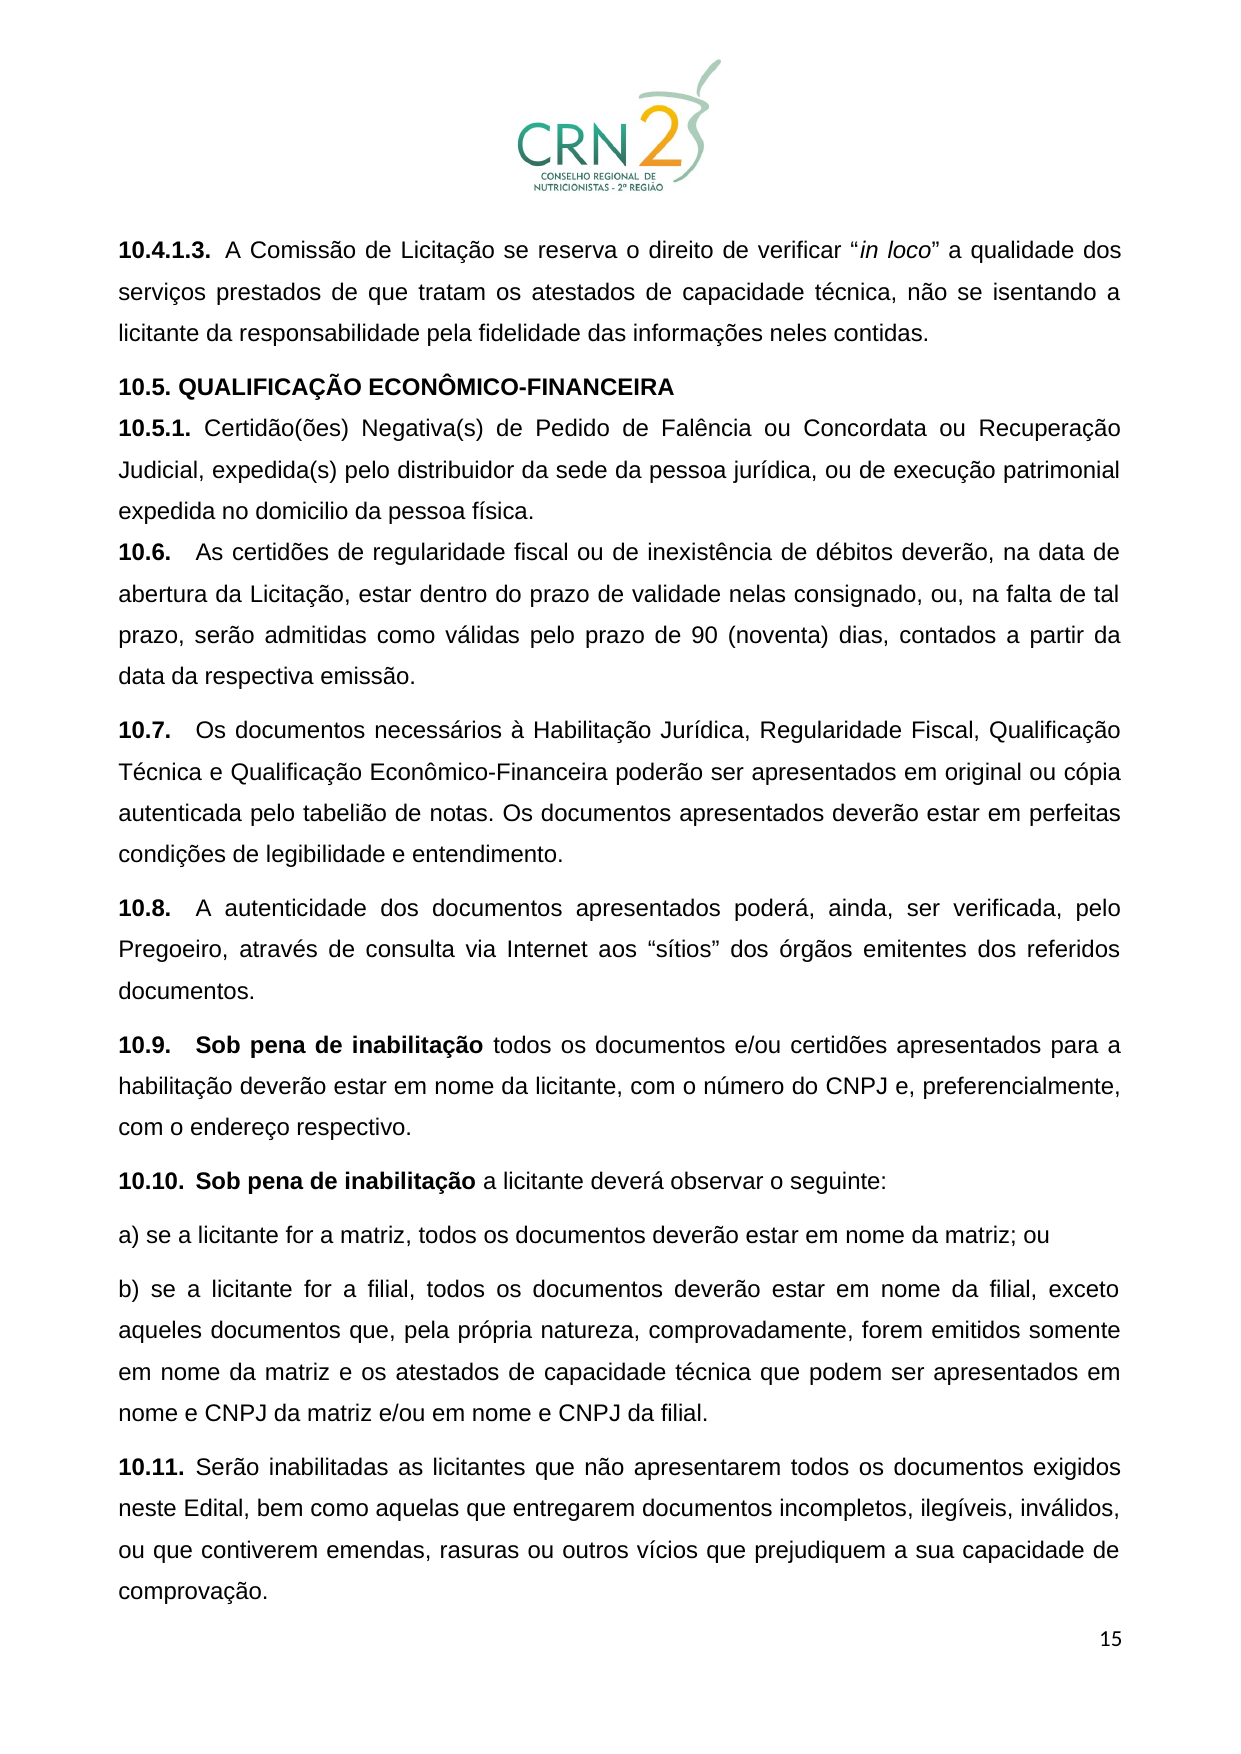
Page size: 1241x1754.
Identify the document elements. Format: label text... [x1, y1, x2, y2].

text b) se a licitante for a filial, todos os documentos deverão estar em nome da filial, exceto aqueles documentos que, pela própria natureza, comprovadamente, forem emitidos somente em nome da matriz e os atestados de capacidade técnica que podem ser apresentados em nome e CNPJ da matriz e/ou em nome e CNPJ da filial. [118, 1275, 1122, 1427]
picture [517, 59, 724, 194]
text 10.5.1. Certidão(ões) Negativa(s) de Pedido de Falência ou Concordata ou Recuperação Judicial, expedida(s) pelo distribuidor da sede da pessoa jurídica, ou de execução patrimonial expedida no domicilio da pessoa física. [118, 414, 1122, 524]
text 10.9. Sob pena de inabilitação todos os documentos e/ou certidões apresentados para a habilitação deverão estar em nome da licitante, com o número do CNPJ e, preferencialmente, com o endereço respectivo. [118, 1031, 1122, 1141]
text 10.8. A autenticidade dos documentos apresentados poderá, ainda, ser verificada, pelo Pregoeiro, através de consulta via Internet aos “sítios” dos órgãos emitentes dos referidos documentos. [118, 894, 1122, 1004]
text 10.7. Os documentos necessários à Habilitação Jurídica, Regularidade Fiscal, Qualificação Técnica e Qualificação Econômico-Financeira poderão ser apresentados em original ou cópia autenticada pelo tabelião de notas. Os documentos apresentados deverão estar em perfeitas condições de legibilidade e entendimento. [118, 716, 1122, 868]
text 10.5. QUALIFICAÇÃO ECONÔMICO-FINANCEIRA [118, 373, 1122, 400]
text 10.6. As certidões de regularidade fiscal ou de inexistência de débitos deverão, na data de abertura da Licitação, estar dentro do prazo de validade nelas consignado, ou, na falta de tal prazo, serão admitidas como válidas pelo prazo de 90 (noventa) dias, contados a partir da data da respectiva emissão. [118, 538, 1122, 690]
text 10.10. Sob pena de inabilitação a licitante deverá observar o seguinte: [118, 1167, 1122, 1195]
text 10.11. Serão inabilitadas as licitantes que não apresentarem todos os documentos exigidos neste Edital, bem como aquelas que entregarem documentos incompletos, ilegíveis, inválidos, ou que contiverem emendas, rasuras ou outros vícios que prejudiquem a sua capacidade de comprovação. [118, 1453, 1122, 1604]
text a) se a licitante for a matriz, todos os documentos deverão estar em nome da matriz; ou [118, 1221, 1122, 1249]
text 10.4.1.3. A Comissão de Licitação se reserva o direito de verificar “in loco” a qualidade dos serviços prestados de que tratam os atestados de capacidade técnica, não se isentando a licitante da responsabilidade pela fidelidade das informações neles contidas. [118, 236, 1122, 347]
